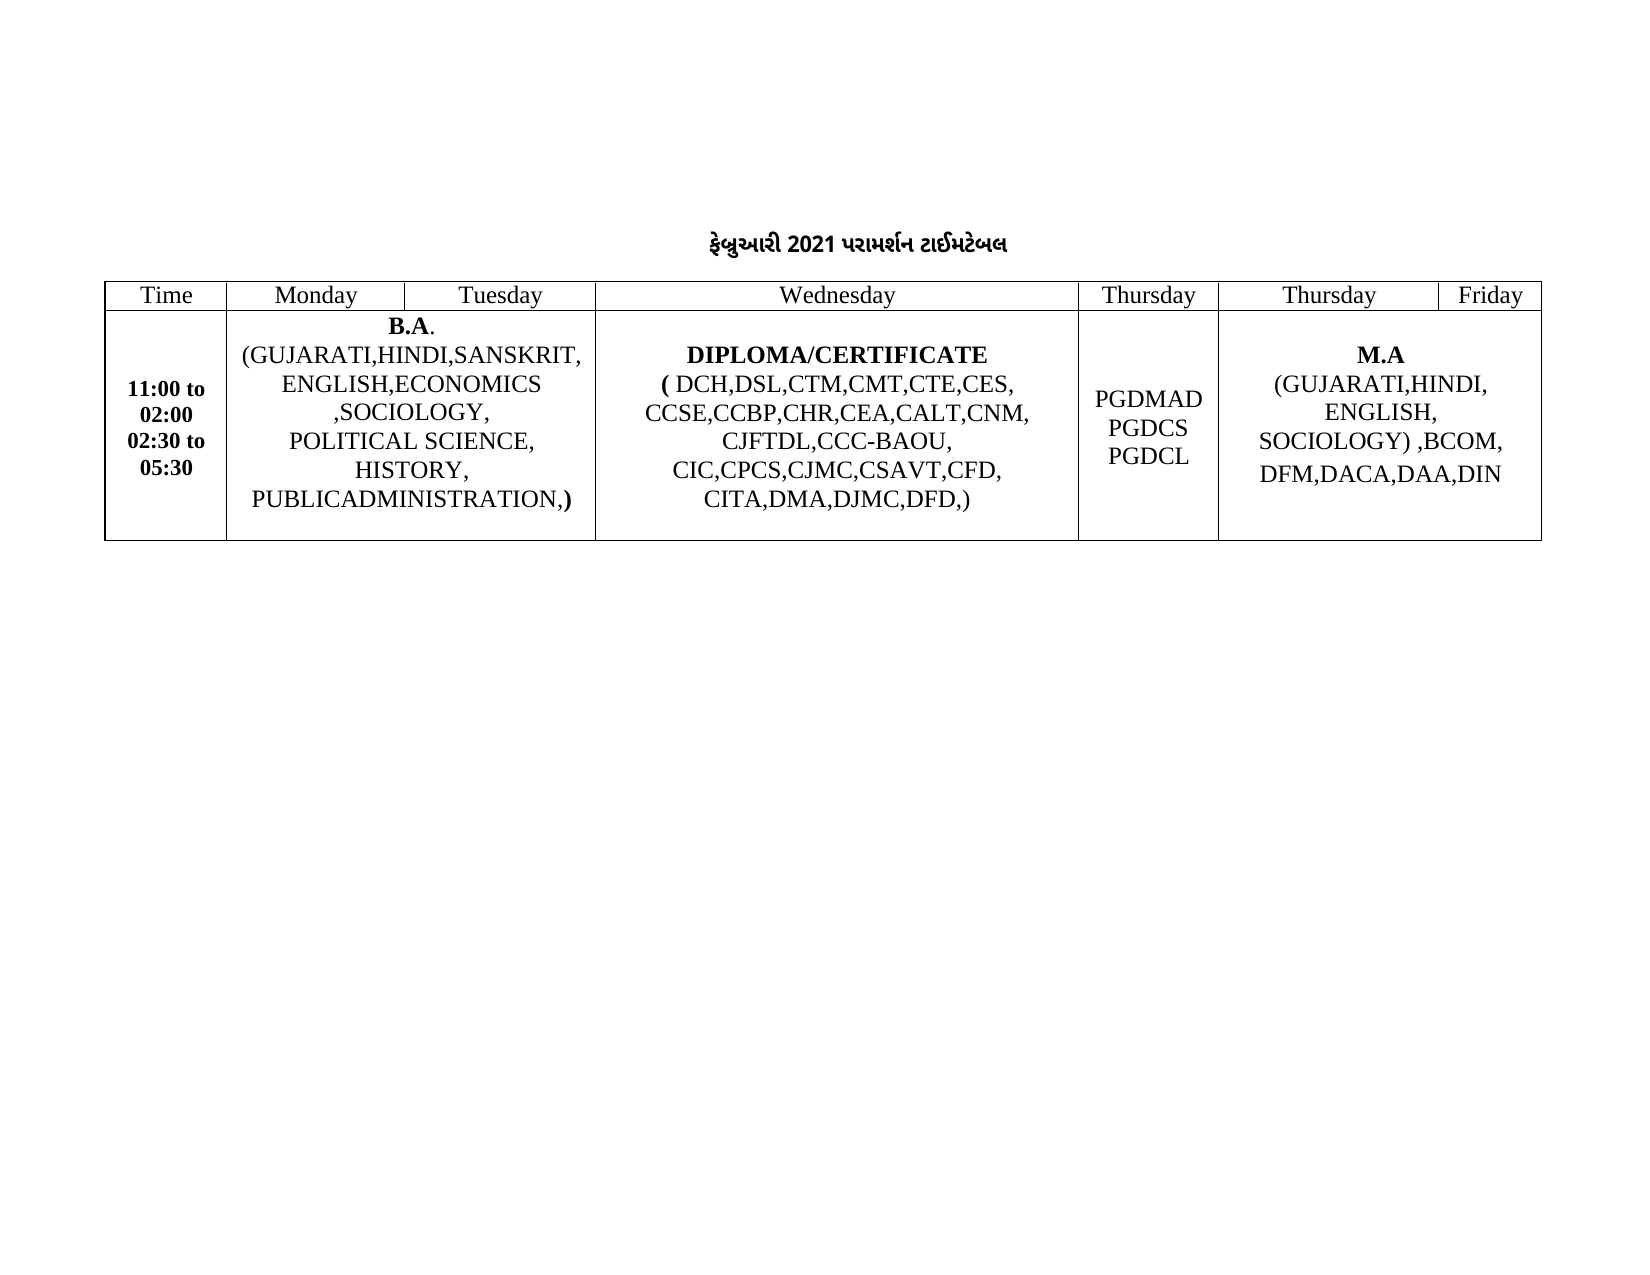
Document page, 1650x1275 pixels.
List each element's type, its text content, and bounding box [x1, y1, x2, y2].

table_header Time [106, 282, 226, 310]
table_header Thursday [1079, 282, 1218, 310]
table_header Tuesday [405, 282, 595, 310]
table_header Wednesday [596, 282, 1078, 310]
table_cell 11:00 to 02:00 02:30 to 05:30 [106, 311, 226, 540]
table_cell B.A. (GUJARATI,HINDI,SANSKRIT, ENGLISH,ECONOMICS ,SOCIOLOGY, POLITICAL SCIENCE, HISTORY, PUBLICADMINISTRATION,) [227, 311, 595, 540]
table_header Monday [227, 282, 404, 310]
table_header Friday [1439, 282, 1541, 310]
text ફેબ્રુઆરી 2021 પરામર્શન ટાઈમટેબલ [162, 228, 1554, 259]
table_cell M.A (GUJARATI,HINDI, ENGLISH, SOCIOLOGY) ,BCOM, DFM,DACA,DAA,DIN [1219, 311, 1541, 540]
table_cell DIPLOMA/CERTIFICATE ( DCH,DSL,CTM,CMT,CTE,CES, CCSE,CCBP,CHR,CEA,CALT,CNM, CJFTDL,CCC-BAOU, CIC,CPCS,CJMC,CSAVT,CFD, CITA,DMA,DJMC,DFD,) [596, 311, 1078, 540]
table_header Thursday [1219, 282, 1438, 310]
table_cell PGDMAD PGDCS PGDCL [1079, 311, 1218, 540]
